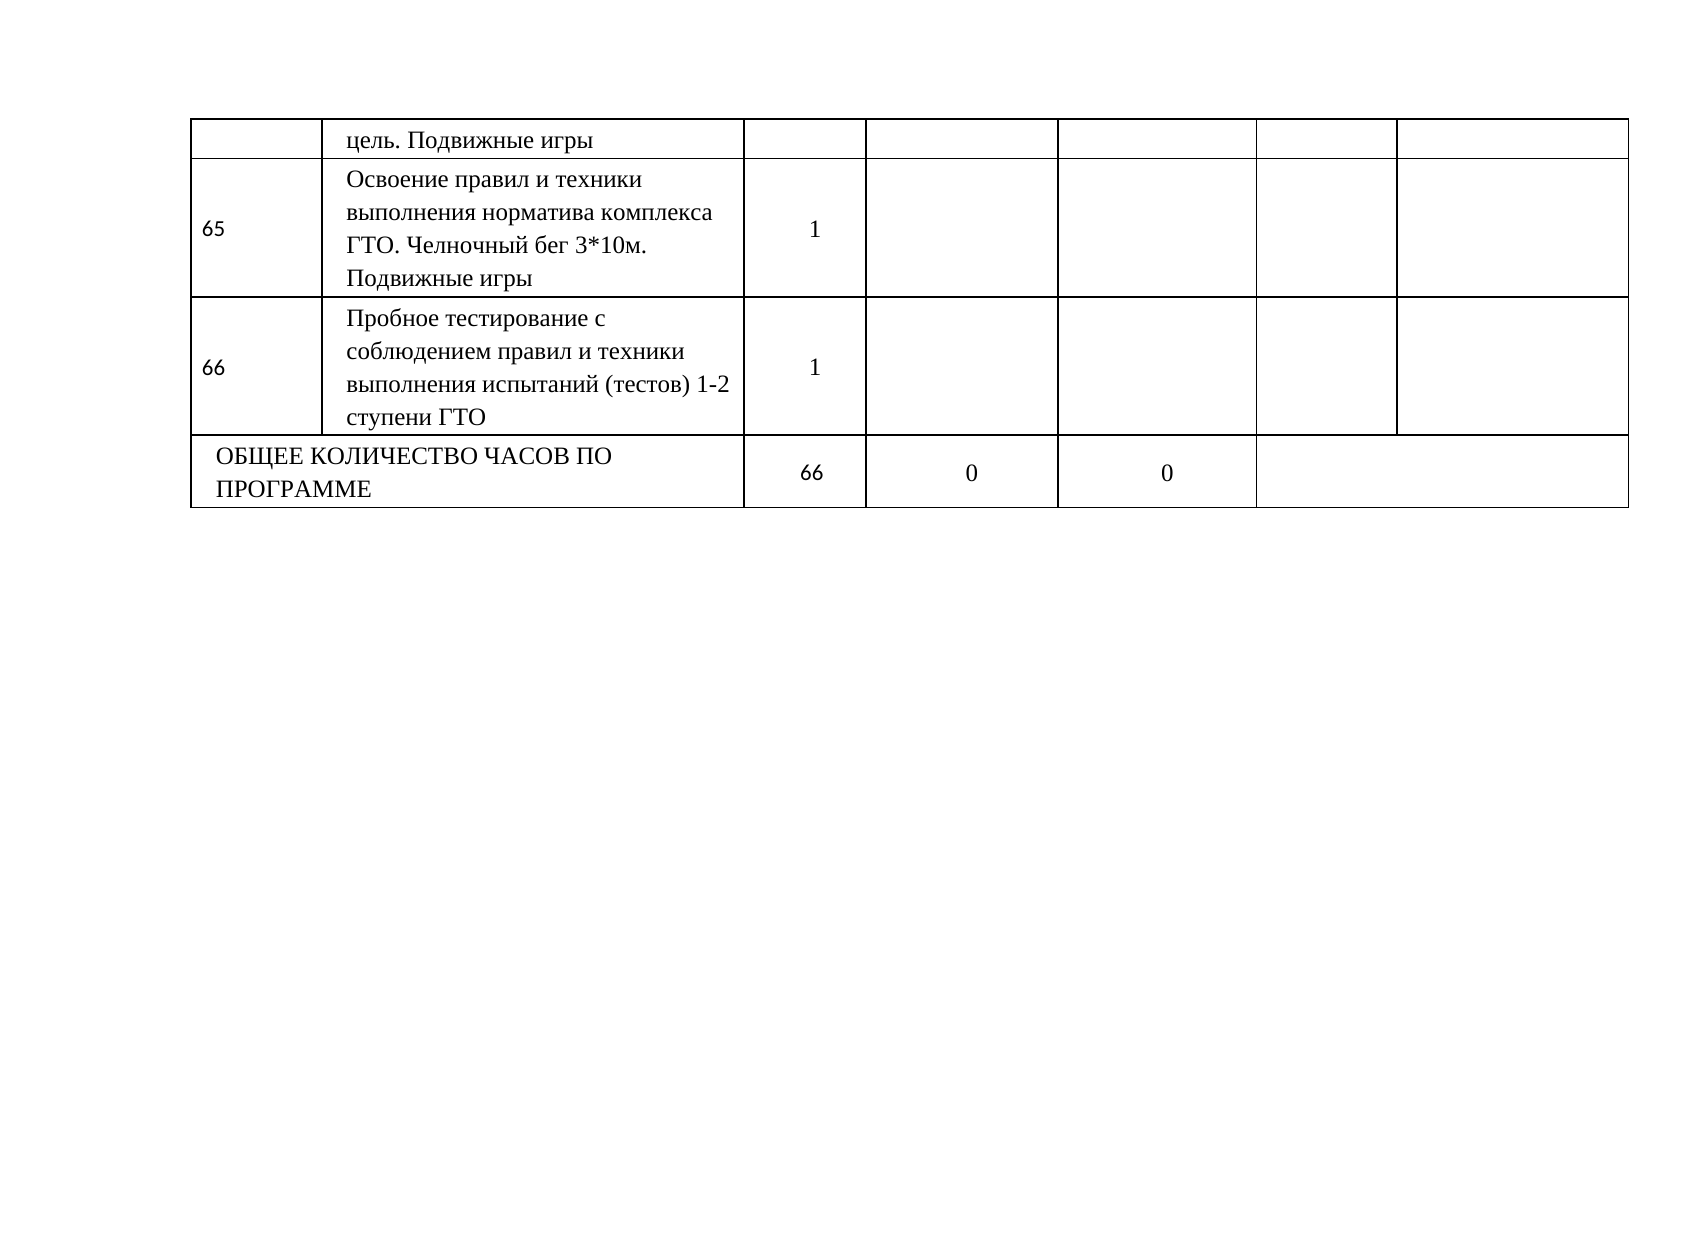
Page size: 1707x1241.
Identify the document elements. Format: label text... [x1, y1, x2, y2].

table_cell 1 [745, 159, 865, 296]
table_cell [1059, 159, 1256, 296]
table_cell ОБЩЕЕ КОЛИЧЕСТВО ЧАСОВ ПО ПРОГРАММЕ [192, 436, 743, 507]
table_cell 66 [192, 298, 321, 434]
table_cell 1 [745, 298, 865, 434]
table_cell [323, 120, 743, 157]
table_cell [1059, 120, 1256, 157]
table_cell [867, 159, 1057, 296]
table_cell [1257, 159, 1396, 296]
table_cell 65 [192, 159, 321, 296]
table_cell [1398, 298, 1628, 434]
table_cell 66 [745, 436, 865, 507]
table_cell [1398, 120, 1628, 157]
table_cell [1059, 298, 1256, 434]
table_cell [1257, 120, 1396, 157]
table_cell Освоение правил и техники выполнения норматива комплекса ГТО. Челночный бег 3*10м. Подвижные игры [323, 159, 743, 296]
table_cell [1257, 298, 1396, 434]
table_cell 0 [1059, 436, 1256, 507]
table_cell Пробное тестирование с соблюдением правил и техники выполнения испытаний (тестов) 1-2 ступени ГТО [323, 298, 743, 434]
table_cell 64 [192, 120, 321, 157]
table_cell 1 [745, 120, 865, 157]
table_cell [1257, 436, 1628, 507]
table_cell [1398, 159, 1628, 296]
table_cell [867, 120, 1057, 157]
table_cell 0 [867, 436, 1057, 507]
table_cell [867, 298, 1057, 434]
